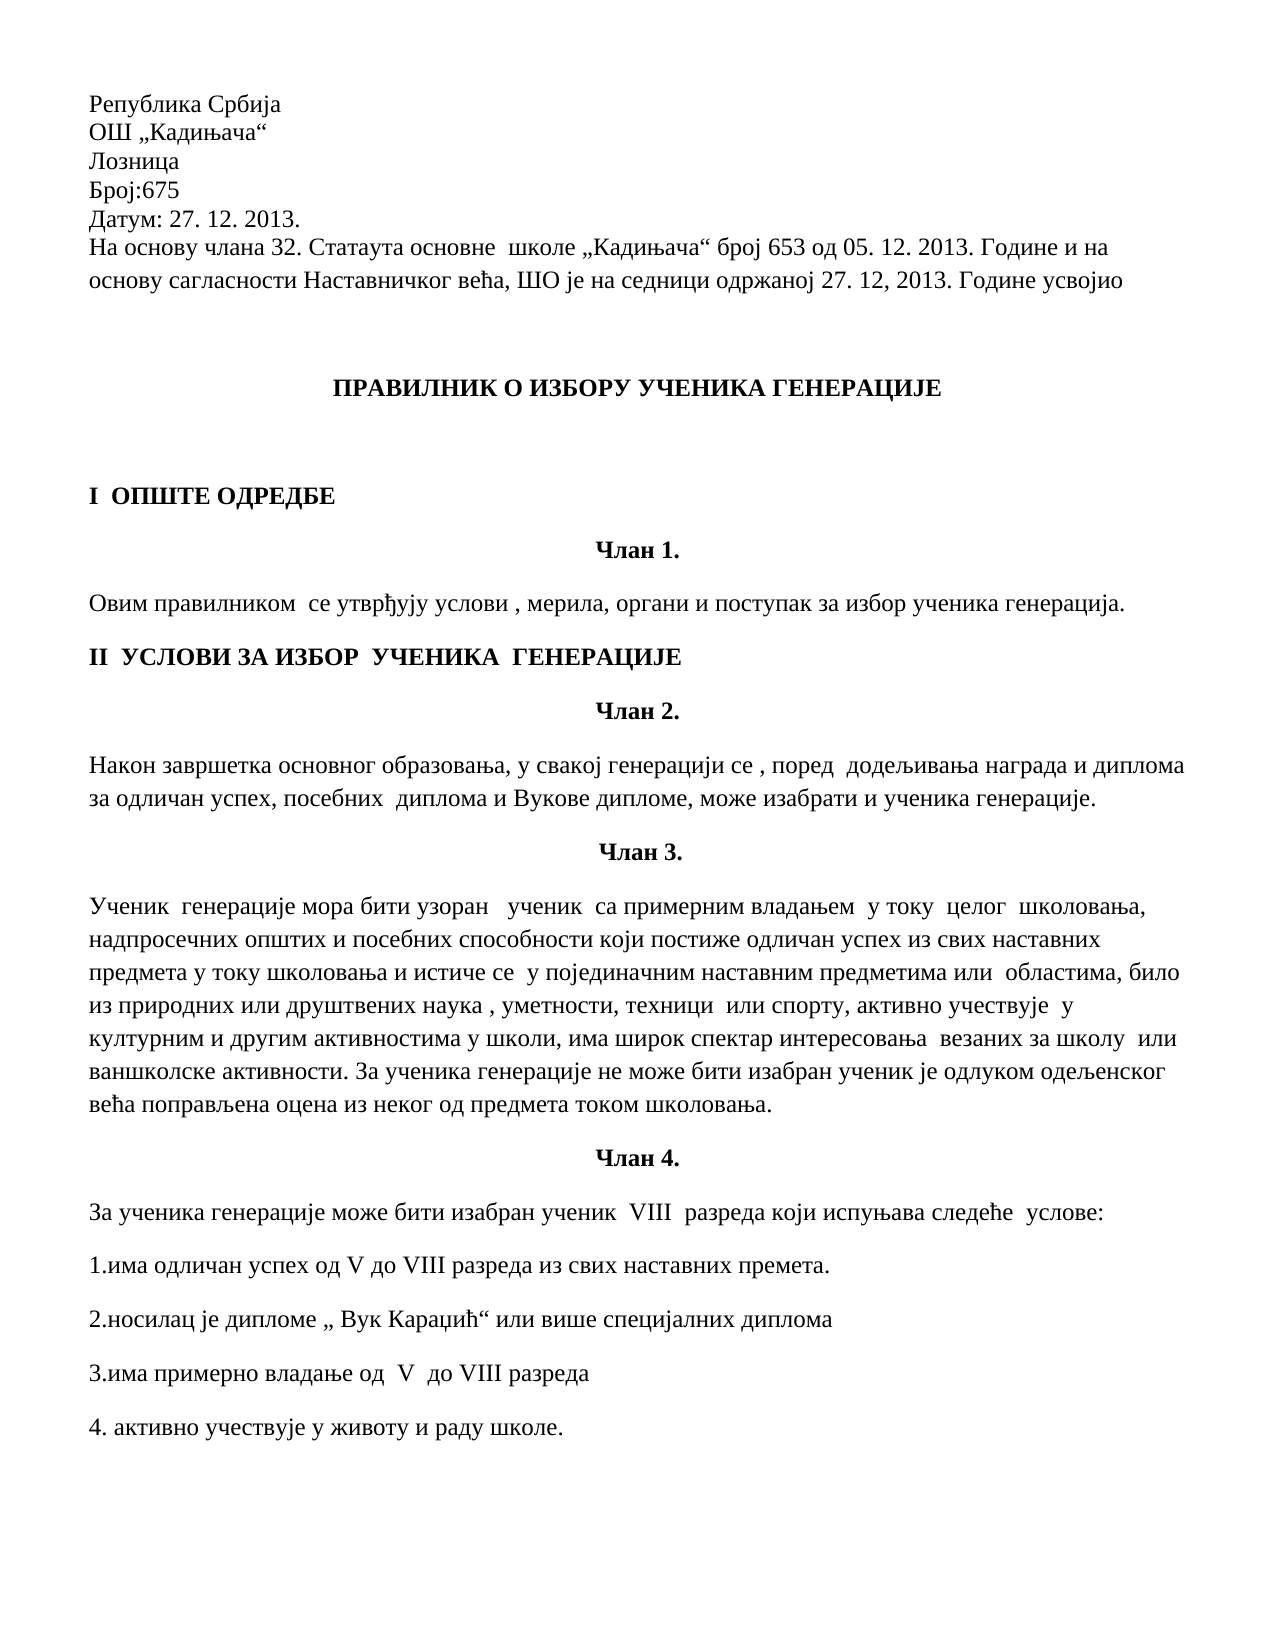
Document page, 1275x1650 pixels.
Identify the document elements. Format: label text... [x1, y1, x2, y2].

text Број:675 [89, 175, 1186, 204]
text Датум: 27. 12. 2013. [89, 204, 1186, 232]
text 4. активно учествује у животу и раду школе. [89, 1412, 1186, 1441]
text 2.носилац је дипломе „ Вук Караџић“ или више специјалних диплома [89, 1304, 1186, 1333]
text Члан 3. [89, 837, 1186, 866]
text Ученик генерације мора бити узоран ученик са примерним владањем у току целог школовања, надпросечних општих и посебних способности који постиже одличан успех из свих наставних предмета у току школовања и истиче се у појединачним наставним предметима или областима, било из природних или друштвених наука , уметности, техници или спорту, активно учествује у културним и другим активностима у школи, има широк спектар интересовања везаних за школу или ваншколске активности. За ученика генерације не може бити изабран ученик је одлуком одељенског већа поправљена оцена из неког од предмета током школовања. [89, 891, 1186, 1118]
text II УСЛОВИ ЗА ИЗБОР УЧЕНИКА ГЕНЕРАЦИЈЕ [89, 642, 1186, 671]
text Република Србија [89, 89, 1186, 117]
text Члан 1. [89, 535, 1186, 563]
text I ОПШТЕ ОДРЕДБЕ [89, 481, 1186, 509]
text Члан 4. [89, 1143, 1186, 1172]
text ОШ „Кадињача“ [89, 117, 1186, 146]
text Члан 2. [89, 696, 1186, 725]
text За ученика генерације може бити изабран ученик VIII разреда који испуњава следеће услове: [89, 1197, 1186, 1225]
text Након завршетка основног образовања, у свакој генерацији се , поред додељивања награда и диплома за одличан успех, посебних диплома и Вукове дипломе, може изабрати и ученика генерације. [89, 750, 1186, 812]
text 3.има примерно владање од V до VIII разреда [89, 1358, 1186, 1387]
text На основу члана 32. Статаута основне школе „Кадињача“ број 653 од 05. 12. 2013. Године и на основу сагласности Наставничког већа, ШО је на седници одржаној 27. 12, 2013. Године усвојио [89, 232, 1186, 294]
text 1.има одличан успех од V до VIII разреда из свих наставних премета. [89, 1251, 1186, 1279]
text ПРАВИЛНИК О ИЗБОРУ УЧЕНИКА ГЕНЕРАЦИЈЕ [89, 373, 1186, 402]
text Лозница [89, 146, 1186, 175]
text Овим правилником се утврђују услови , мерила, органи и поступак за избор ученика генерација. [89, 588, 1186, 617]
